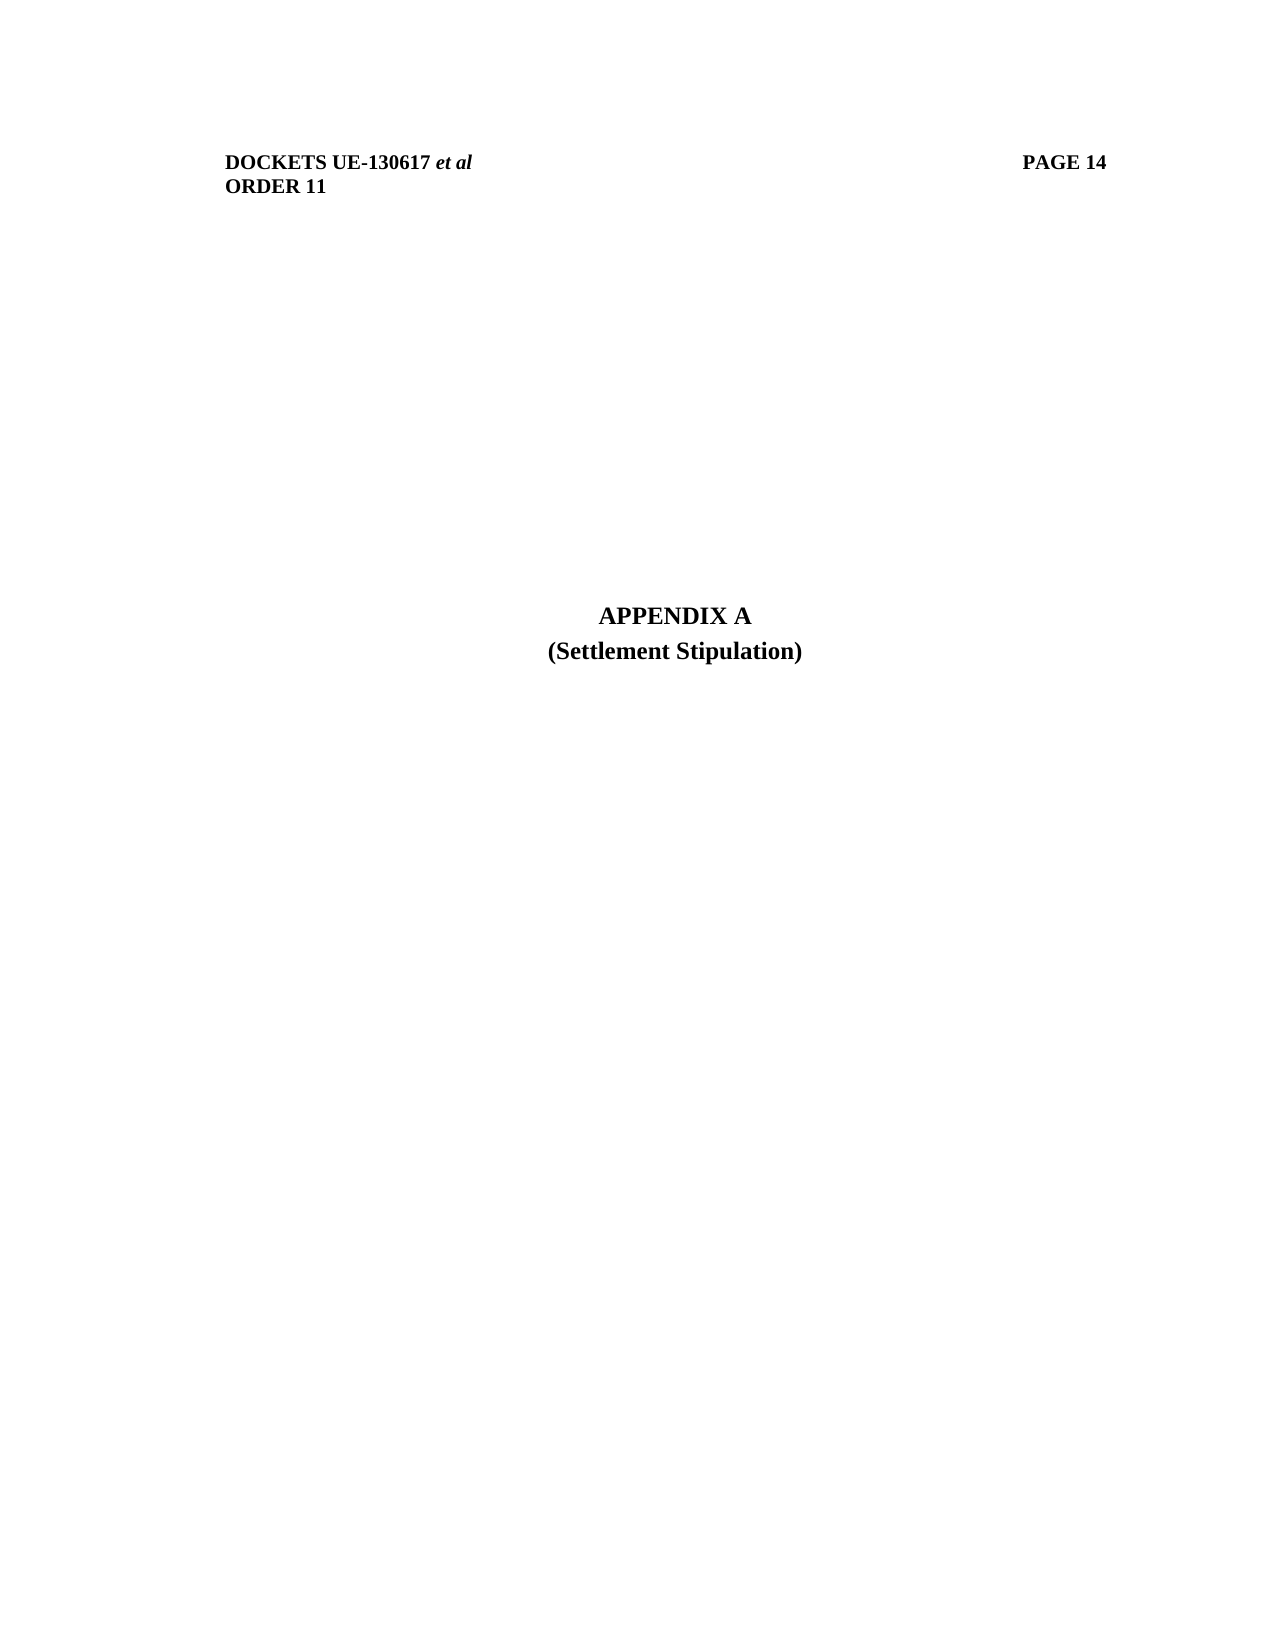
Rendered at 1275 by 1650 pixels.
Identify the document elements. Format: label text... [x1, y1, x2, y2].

text (Settlement Stipulation) [225, 636, 1125, 665]
text APPENDIX A [225, 601, 1125, 630]
